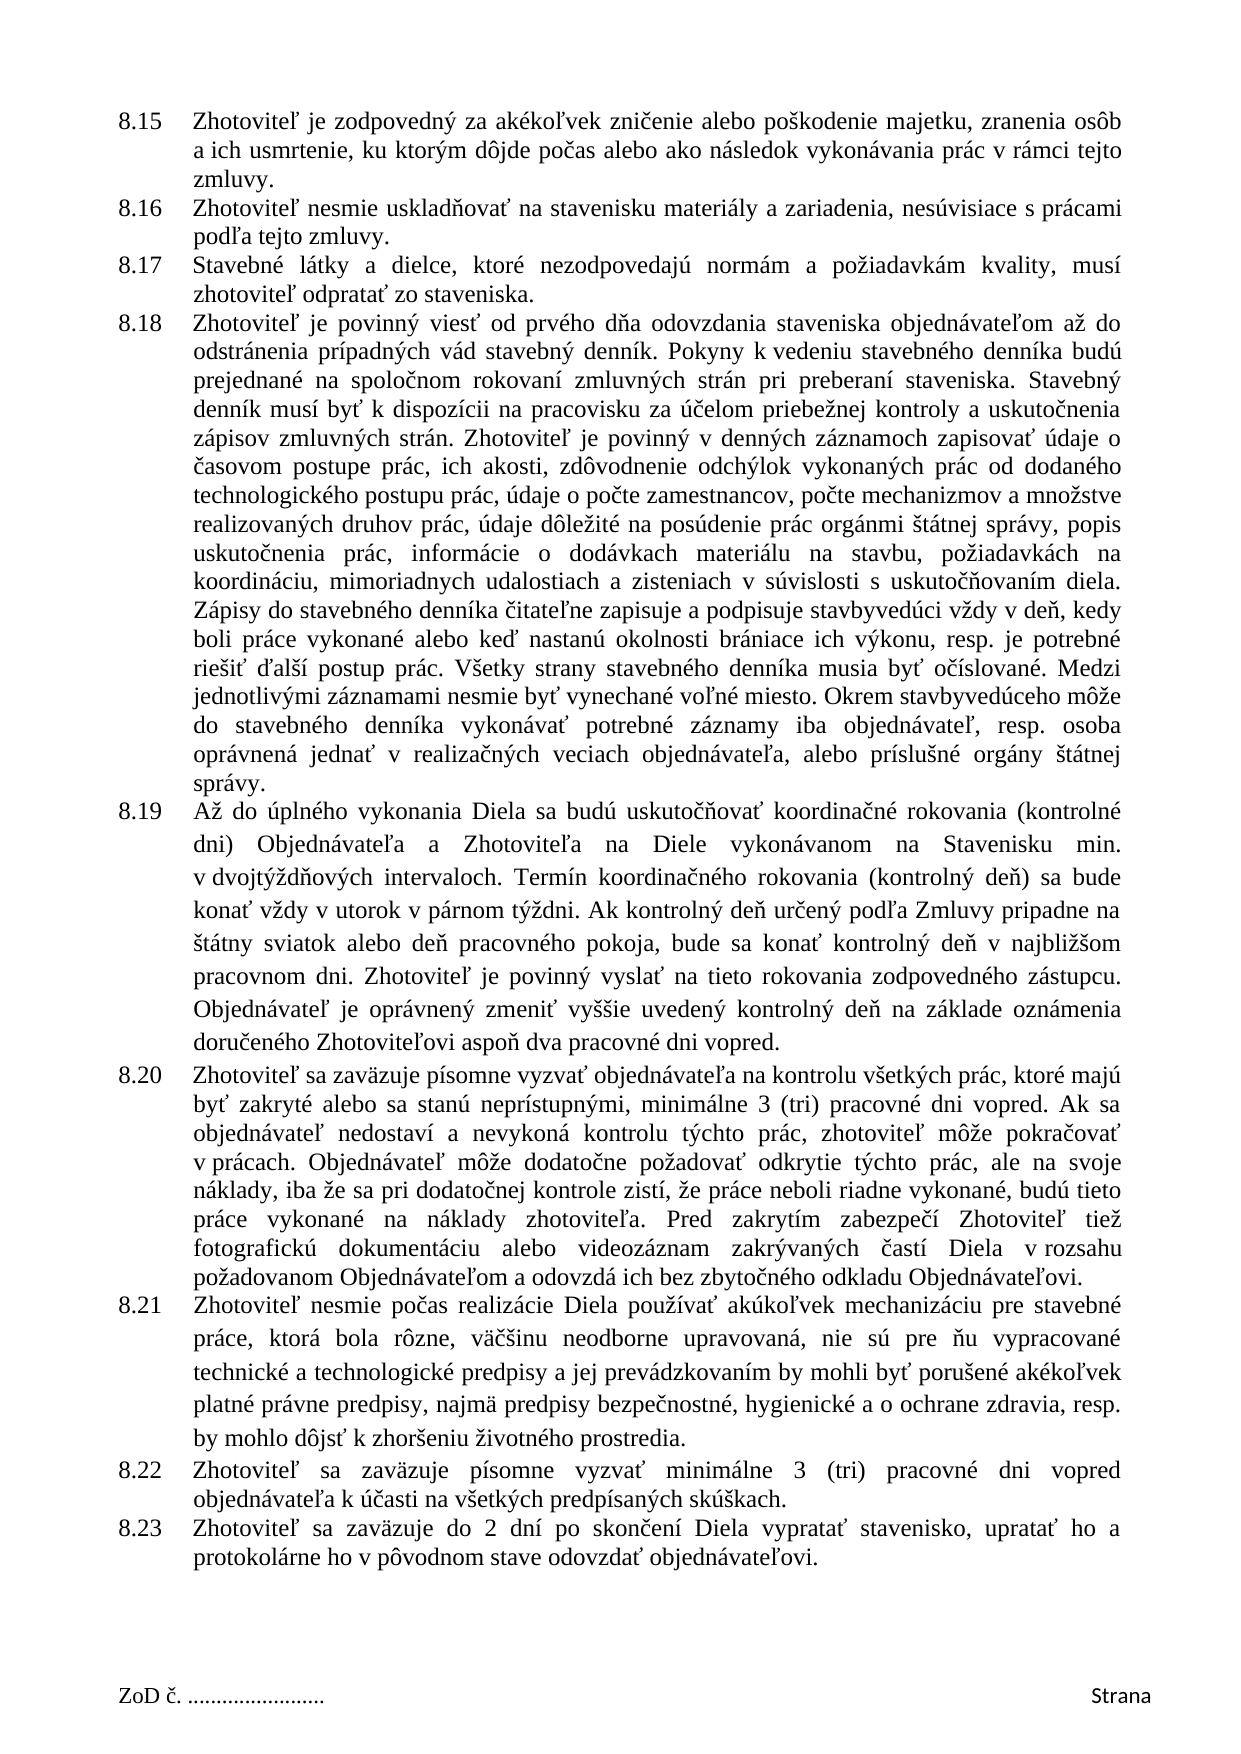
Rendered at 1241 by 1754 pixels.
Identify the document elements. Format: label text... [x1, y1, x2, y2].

list Zhotoviteľ sa zaväzuje písomne vyzvať objednávateľa na kontrolu všetkých prác, ktoré majú byť zakryté alebo sa stanú neprístupnými, minimálne 3 (tri) pracovné dni vopred. Ak sa objednávateľ nedostaví a nevykoná kontrolu týchto prác, zhotoviteľ môže pokračovať v prácach. Objednávateľ môže dodatočne požadovať odkrytie týchto prác, ale na svoje náklady, iba že sa pri dodatočnej kontrole zistí, že práce neboli riadne vykonané, budú tieto práce vykonané na náklady zhotoviteľa. Pred zakrytím zabezpečí Zhotoviteľ tiež fotografickú dokumentáciu alebo videozáznam zakrývaných častí Diela v rozsahu požadovanom Objednávateľom a odovzdá ich bez zbytočného odkladu Objednávateľovi. [118, 1061, 1122, 1291]
list Zhotoviteľ nesmie uskladňovať na stavenisku materiály a zariadenia, nesúvisiace s prácami podľa tejto zmluvy. [118, 193, 1122, 250]
list Zhotoviteľ je zodpovedný za akékoľvek zničenie alebo poškodenie majetku, zranenia osôb a ich usmrtenie, ku ktorým dôjde počas alebo ako následok vykonávania prác v rámci tejto zmluvy. [118, 106, 1122, 193]
list Zhotoviteľ je povinný viesť od prvého dňa odovzdania staveniska objednávateľom až do odstránenia prípadných vád stavebný denník. Pokyny k vedeniu stavebného denníka budú prejednané na spoločnom rokovaní zmluvných strán pri preberaní staveniska. Stavebný denník musí byť k dispozícii na pracovisku za účelom priebežnej kontroly a uskutočnenia zápisov zmluvných strán. Zhotoviteľ je povinný v denných záznamoch zapisovať údaje o časovom postupe prác, ich akosti, zdôvodnenie odchýlok vykonaných prác od dodaného technologického postupu prác, údaje o počte zamestnancov, počte mechanizmov a množstve realizovaných druhov prác, údaje dôležité na posúdenie prác orgánmi štátnej správy, popis uskutočnenia prác, informácie o dodávkach materiálu na stavbu, požiadavkách na koordináciu, mimoriadnych udalostiach a zisteniach v súvislosti s uskutočňovaním diela. Zápisy do stavebného denníka čitateľne zapisuje a podpisuje stavbyvedúci vždy v deň, kedy boli práce vykonané alebo keď nastanú okolnosti brániace ich výkonu, resp. je potrebné riešiť ďalší postup prác. Všetky strany stavebného denníka musia byť očíslované. Medzi jednotlivými záznamami nesmie byť vynechané voľné miesto. Okrem stavbyvedúceho môže do stavebného denníka vykonávať potrebné záznamy iba objednávateľ, resp. osoba oprávnená jednať v realizačných veciach objednávateľa, alebo príslušné orgány štátnej správy. [118, 308, 1122, 796]
list Stavebné látky a dielce, ktoré nezodpovedajú normám a požiadavkám kvality, musí zhotoviteľ odpratať zo staveniska. [118, 250, 1122, 308]
list Zhotoviteľ sa zaväzuje písomne vyzvať minimálne 3 (tri) pracovné dni vopred objednávateľa k účasti na všetkých predpísaných skúškach. [118, 1456, 1122, 1513]
list Zhotoviteľ sa zaväzuje do 2 dní po skončení Diela vypratať stavenisko, upratať ho a protokolárne ho v pôvodnom stave odovzdať objednávateľovi. [118, 1513, 1122, 1571]
list Až do úplného vykonania Diela sa budú uskutočňovať koordinačné rokovania (kontrolné dni) Objednávateľa a Zhotoviteľa na Diele vykonávanom na Stavenisku min. v dvojtýždňových intervaloch. Termín koordinačného rokovania (kontrolný deň) sa bude konať vždy v utorok v párnom týždni. Ak kontrolný deň určený podľa Zmluvy pripadne na štátny sviatok alebo deň pracovného pokoja, bude sa konať kontrolný deň v najbližšom pracovnom dni. Zhotoviteľ je povinný vyslať na tieto rokovania zodpovedného zástupcu. Objednávateľ je oprávnený zmeniť vyššie uvedený kontrolný deň na základe oznámenia doručeného Zhotoviteľovi aspoň dva pracovné dni vopred. [118, 796, 1122, 1056]
list Zhotoviteľ nesmie počas realizácie Diela používať akúkoľvek mechanizáciu pre stavebné práce, ktorá bola rôzne, väčšinu neodborne upravovaná, nie sú pre ňu vypracované technické a technologické predpisy a jej prevádzkovaním by mohli byť porušené akékoľvek platné právne predpisy, najmä predpisy bezpečnostné, hygienické a o ochrane zdravia, resp. by mohlo dôjsť k zhoršeniu životného prostredia. [118, 1291, 1122, 1451]
